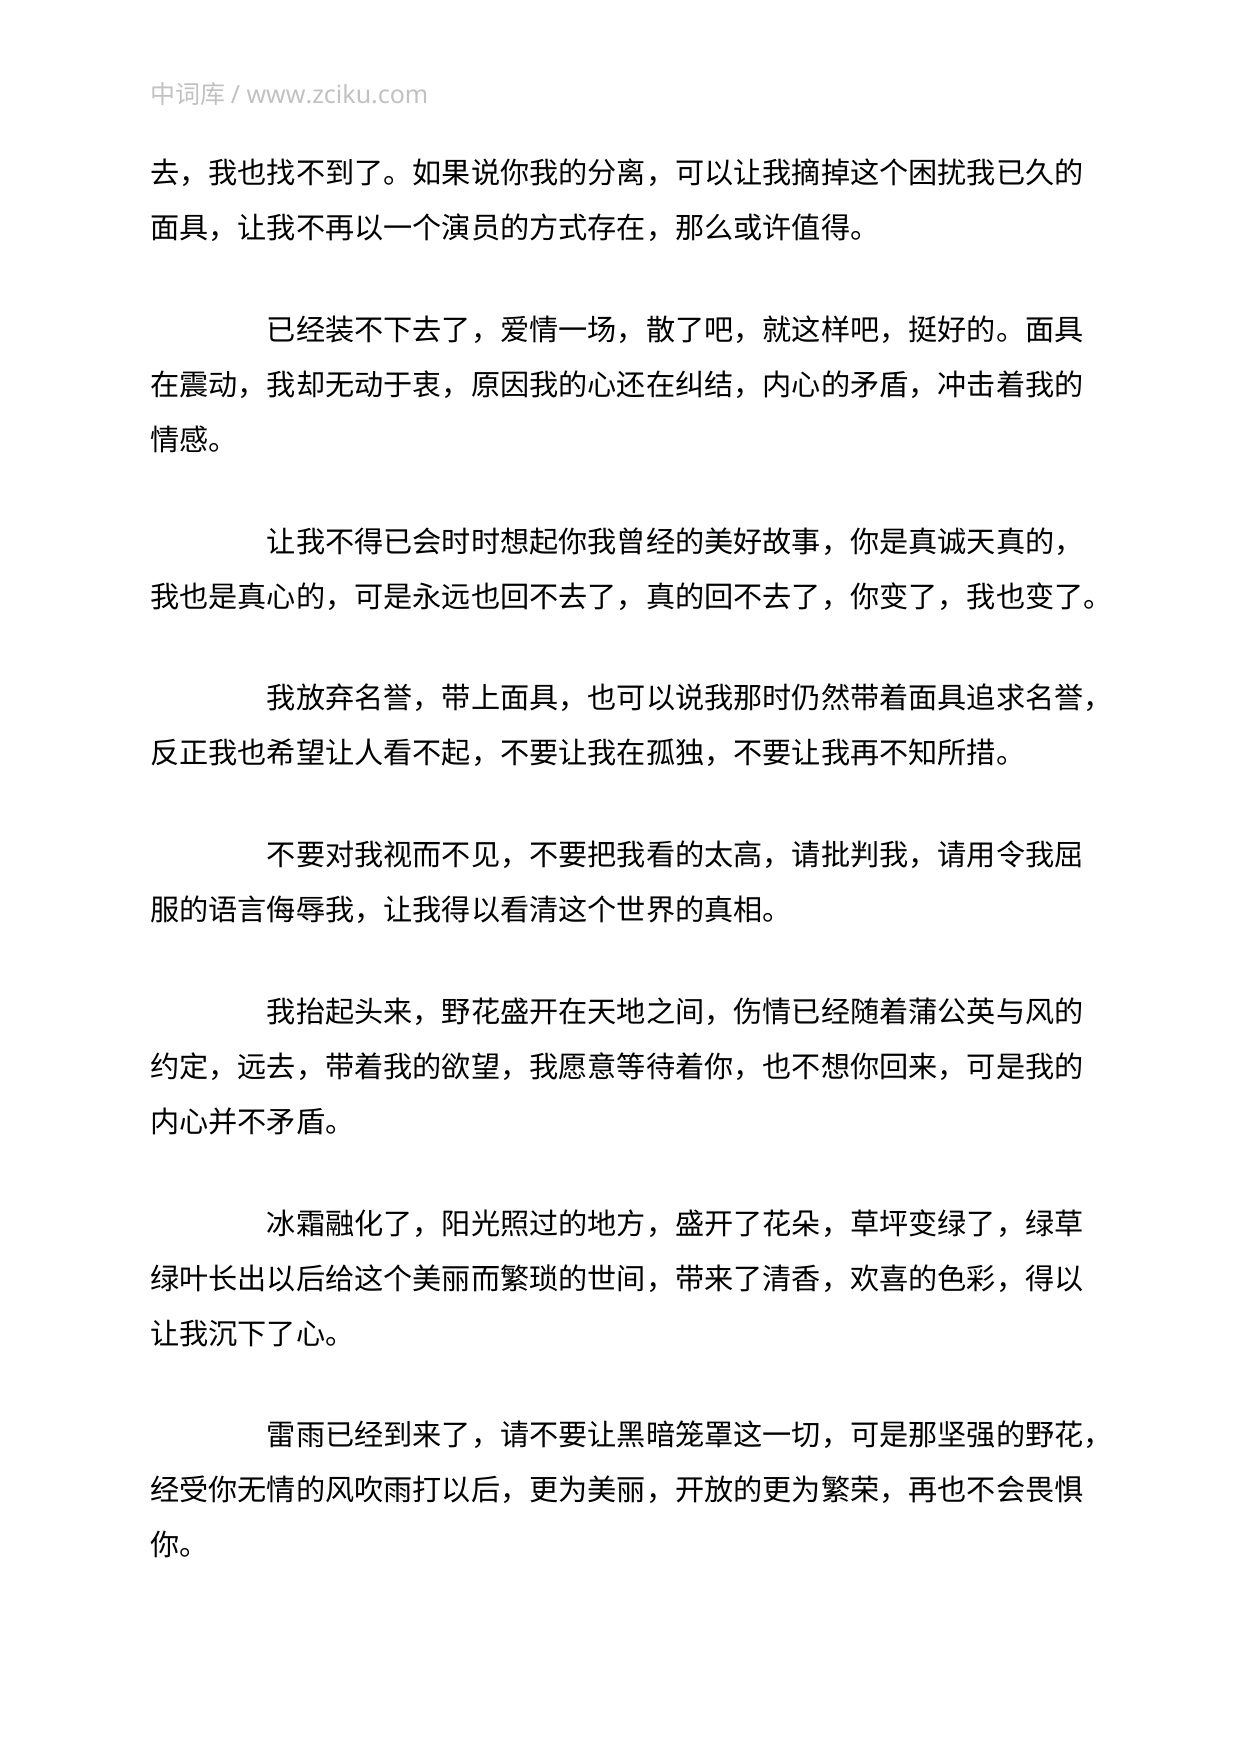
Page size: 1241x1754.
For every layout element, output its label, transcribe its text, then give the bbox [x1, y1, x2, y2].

text 雷雨已经到来了，请不要让黑暗笼罩这一切，可是那坚强的野花，经受你无情的风吹雨打以后，更为美丽，开放的更为繁荣，再也不会畏惧你。 [150, 1412, 1090, 1564]
text 不要对我视而不见，不要把我看的太高，请批判我，请用令我屈服的语言侮辱我，让我得以看清这个世界的真相。 [150, 832, 1090, 929]
text 让我不得已会时时想起你我曾经的美好故事，你是真诚天真的，我也是真心的，可是永远也回不去了，真的回不去了，你变了，我也变了。 [150, 518, 1090, 616]
text 我抬起头来，野花盛开在天地之间，伤情已经随着蒲公英与风的约定，远去，带着我的欲望，我愿意等待着你，也不想你回来，可是我的内心并不矛盾。 [150, 989, 1090, 1141]
text 冰霜融化了，阳光照过的地方，盛开了花朵，草坪变绿了，绿草绿叶长出以后给这个美丽而繁琐的世间，带来了清香，欢喜的色彩，得以让我沉下了心。 [150, 1200, 1090, 1352]
text 我放弃名誉，带上面具，也可以说我那时仍然带着面具追求名誉，反正我也希望让人看不起，不要让我在孤独，不要让我再不知所措。 [150, 675, 1090, 772]
text 已经装不下去了，爱情一场，散了吧，就这样吧，挺好的。面具在震动，我却无动于衷，原因我的心还在纠结，内心的矛盾，冲击着我的情感。 [150, 307, 1090, 459]
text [150, 150, 1090, 247]
